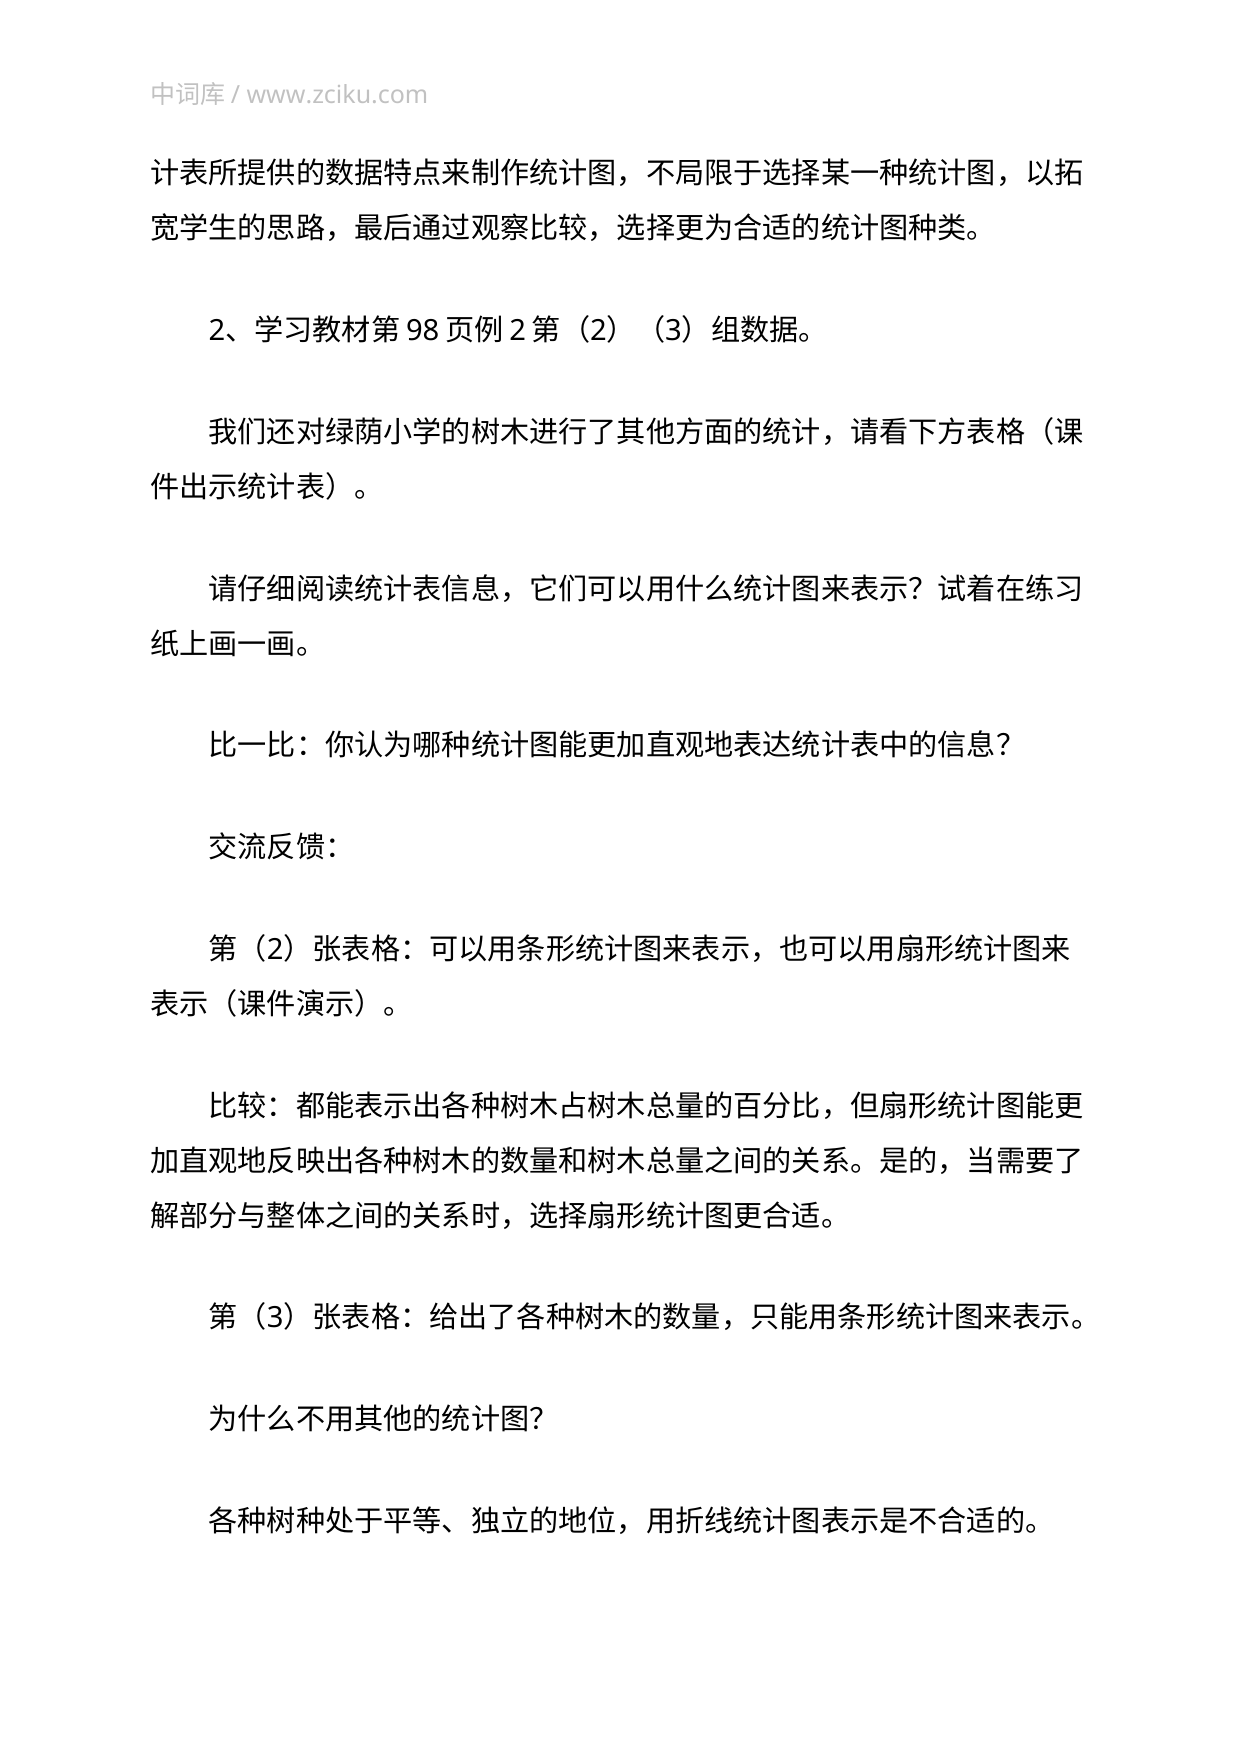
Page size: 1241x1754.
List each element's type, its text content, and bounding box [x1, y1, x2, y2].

text 2、学习教材第98页例2第（2）（3）组数据。 [150, 307, 1090, 349]
text 为什么不用其他的统计图？ [150, 1396, 1090, 1438]
text 各种树种处于平等、独立的地位，用折线统计图表示是不合适的。 [150, 1498, 1090, 1540]
text 第（3）张表格：给出了各种树木的数量，只能用条形统计图来表示。 [150, 1294, 1090, 1336]
text 第（2）张表格：可以用条形统计图来表示，也可以用扇形统计图来表示（课件演示）。 [150, 926, 1090, 1023]
text 比一比：你认为哪种统计图能更加直观地表达统计表中的信息？ [150, 722, 1090, 764]
text 请仔细阅读统计表信息，它们可以用什么统计图来表示？试着在练习纸上画一画。 [150, 565, 1090, 662]
text 我们还对绿荫小学的树木进行了其他方面的统计，请看下方表格（课件出示统计表）。 [150, 409, 1090, 506]
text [150, 150, 1090, 247]
text 交流反馈： [150, 824, 1090, 866]
text 比较：都能表示出各种树木占树木总量的百分比，但扇形统计图能更加直观地反映出各种树木的数量和树木总量之间的关系。是的，当需要了解部分与整体之间的关系时，选择扇形统计图更合适。 [150, 1082, 1090, 1234]
